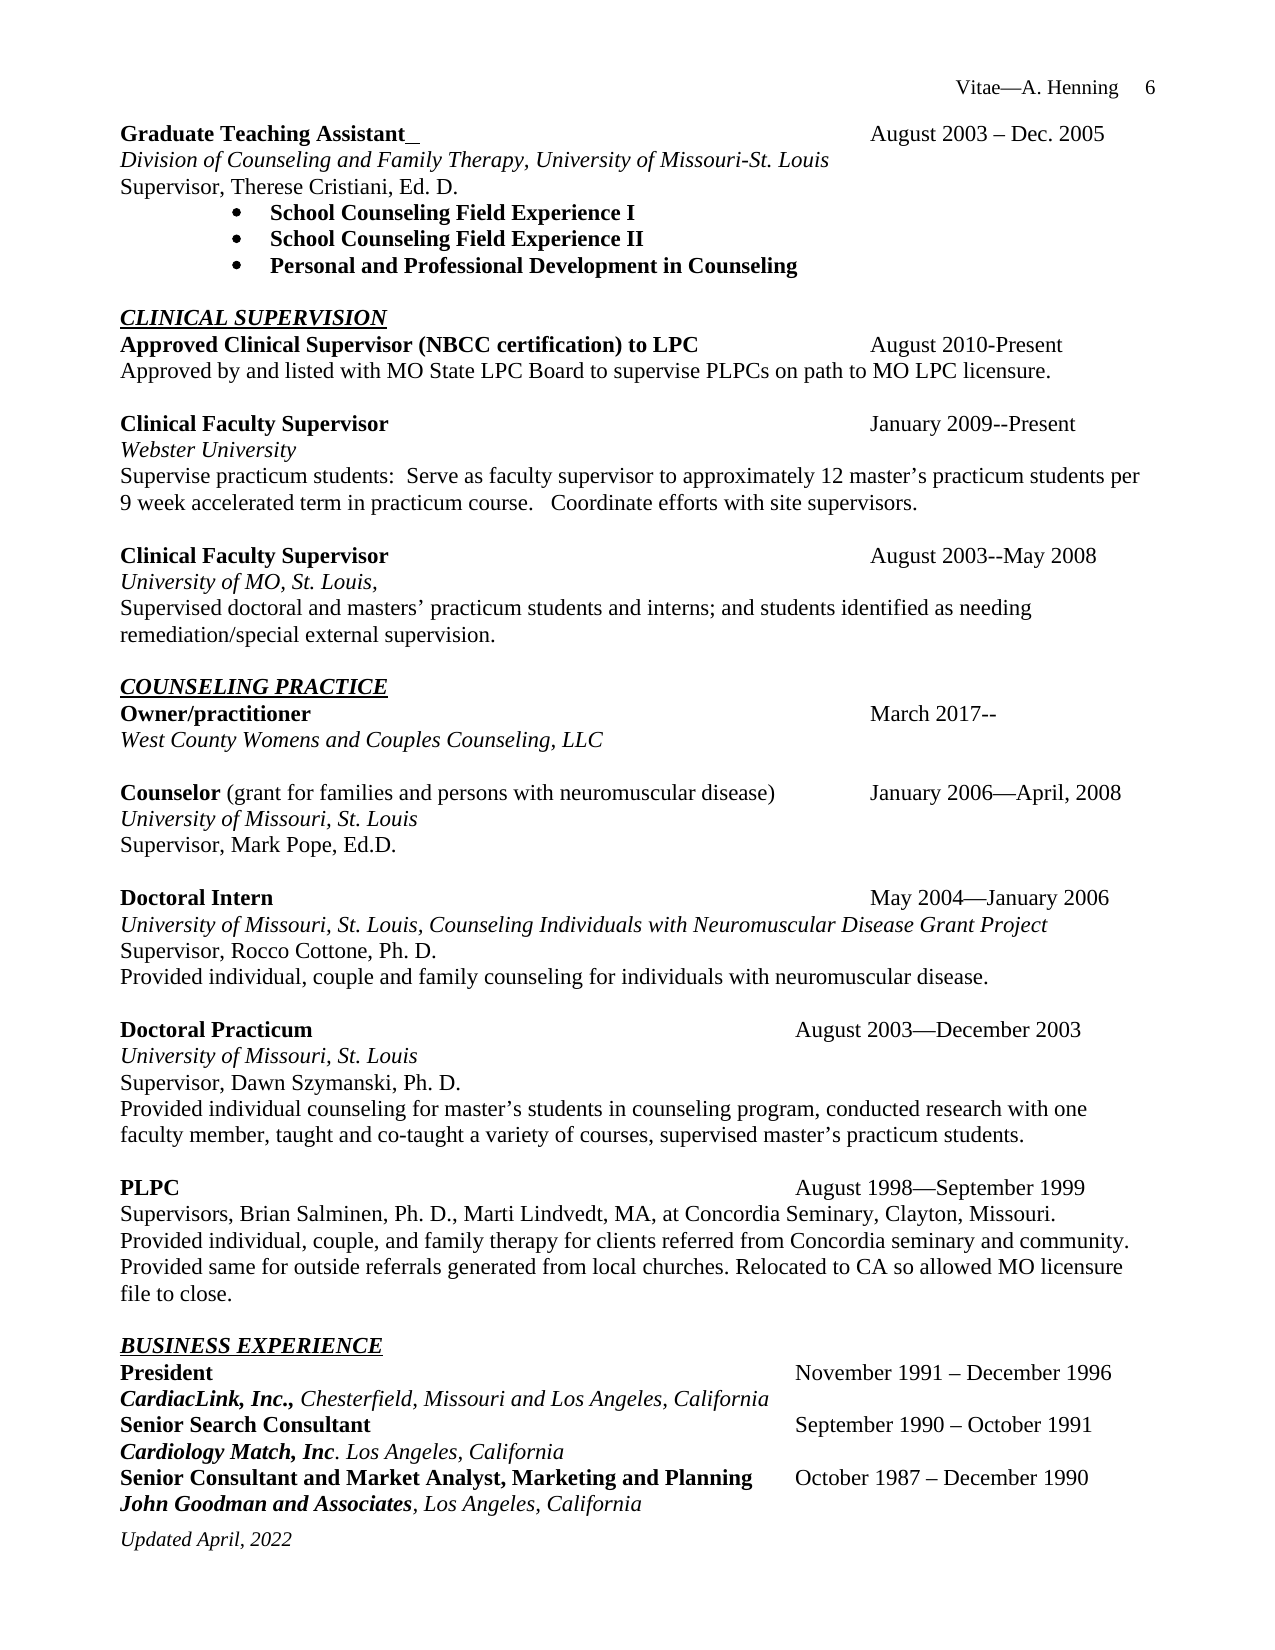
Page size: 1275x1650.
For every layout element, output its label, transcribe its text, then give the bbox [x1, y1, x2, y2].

text University of Missouri, St. Louis [120, 1042, 1155, 1069]
text Cardiology Match, Inc. Los Angeles, California [120, 1438, 1155, 1464]
list School Counseling Field Experience II [232, 225, 1155, 252]
text PLPC August 1998—September 1999 [120, 1174, 1155, 1201]
text Provided individual counseling for master’s students in counseling program, conducted research with one faculty member, taught and co-taught a variety of courses, supervised master’s practicum students. [120, 1095, 1155, 1148]
list Personal and Professional Development in Counseling [232, 252, 1155, 278]
text Approved by and listed with MO State LPC Board to supervise PLPCs on path to MO LPC licensure. [120, 357, 1155, 383]
text Clinical Faculty Supervisor August 2003--May 2008 [120, 542, 1155, 568]
text University of Missouri, St. Louis, Counseling Individuals with Neuromuscular Disease Grant Project [120, 911, 1155, 937]
text Webster University [120, 436, 1155, 463]
text COUNSELING PRACTICE [120, 673, 1155, 700]
text Provided individual, couple and family counseling for individuals with neuromuscular disease. [120, 963, 1155, 990]
text Clinical Faculty Supervisor January 2009--Present [120, 410, 1155, 436]
text Supervise practicum students: Serve as faculty supervisor to approximately 12 master’s practicum students per 9 week accelerated term in practicum course. Coordinate efforts with site supervisors. [120, 463, 1155, 515]
text Doctoral Intern May 2004—January 2006 [120, 884, 1155, 911]
text John Goodman and Associates, Los Angeles, California [120, 1490, 1155, 1517]
text Senior Consultant and Market Analyst, Marketing and Planning October 1987 – December 1990 [120, 1464, 1155, 1490]
list School Counseling Field Experience I [232, 199, 1155, 225]
text Supervisors, Brian Salminen, Ph. D., Marti Lindvedt, MA, at Concordia Seminary, Clayton, Missouri. [120, 1201, 1155, 1227]
text West County Womens and Couples Counseling, LLC [120, 726, 1155, 752]
text Supervisor, Rocco Cottone, Ph. D. [120, 937, 1155, 963]
text University of MO, St. Louis, [120, 568, 1155, 594]
text University of Missouri, St. Louis [120, 805, 1155, 832]
text Senior Search Consultant September 1990 – October 1991 [120, 1411, 1155, 1438]
text Supervised doctoral and masters’ practicum students and interns; and students identified as needing remediation/special external supervision. [120, 594, 1155, 647]
text Provided individual, couple, and family therapy for clients referred from Concordia seminary and community. Provided same for outside referrals generated from local churches. Relocated to CA so allowed MO licensure file to close. [120, 1227, 1155, 1306]
text Division of Counseling and Family Therapy, University of Missouri-St. Louis [120, 146, 1155, 173]
text Supervisor, Dawn Szymanski, Ph. D. [120, 1069, 1155, 1095]
text Approved Clinical Supervisor (NBCC certification) to LPC August 2010-Present [120, 331, 1155, 357]
text Supervisor, Therese Cristiani, Ed. D. [120, 173, 1155, 199]
text CLINICAL SUPERVISION [120, 304, 1155, 331]
text BUSINESS EXPERIENCE [120, 1332, 1155, 1359]
text Graduate Teaching Assistant August 2003 – Dec. 2005 [120, 120, 1155, 146]
text Counselor (grant for families and persons with neuromuscular disease) January 2006—April, 2008 [120, 779, 1155, 805]
text CardiacLink, Inc., Chesterfield, Missouri and Los Angeles, California [120, 1385, 1155, 1411]
text President November 1991 – December 1996 [120, 1359, 1155, 1385]
text Supervisor, Mark Pope, Ed.D. [120, 832, 1155, 858]
text Owner/practitioner March 2017-- [120, 700, 1155, 726]
text Doctoral Practicum August 2003—December 2003 [120, 1016, 1155, 1042]
